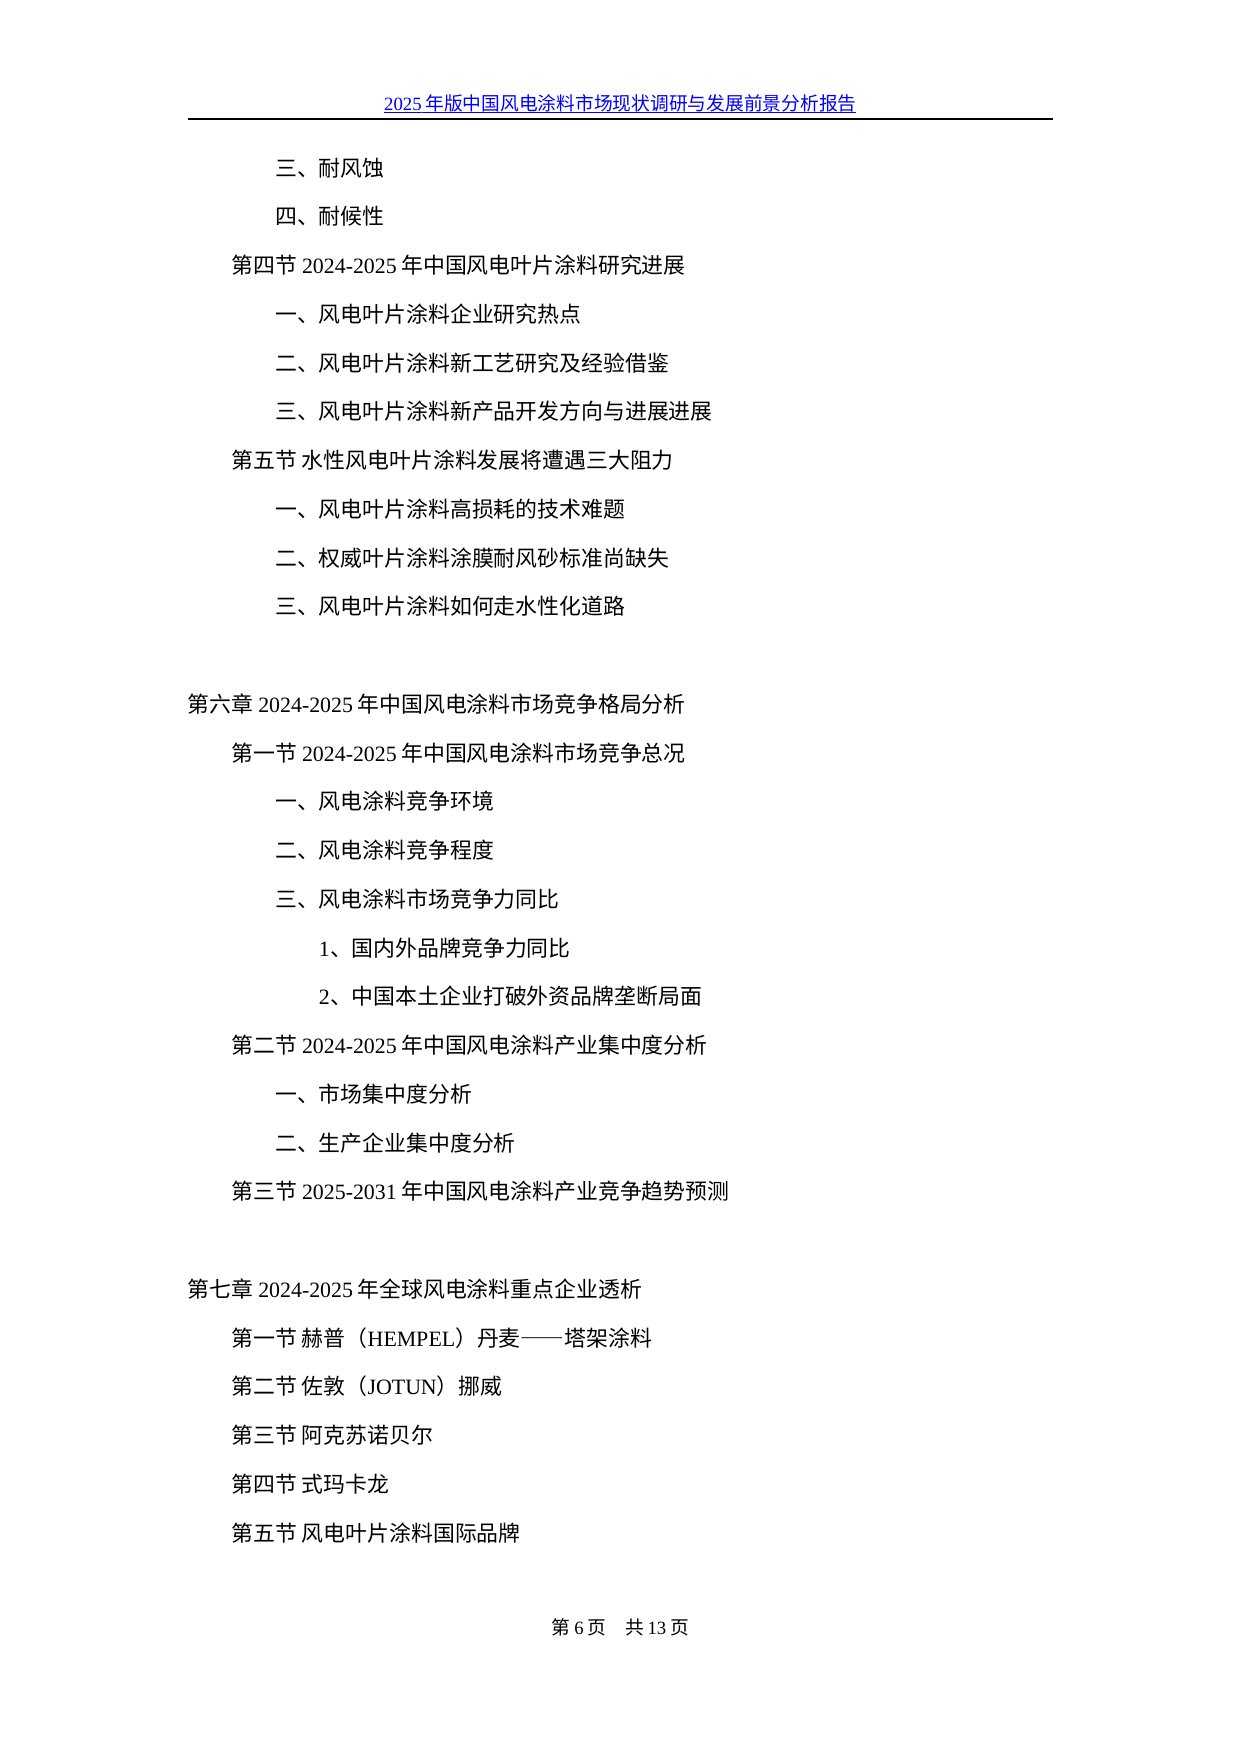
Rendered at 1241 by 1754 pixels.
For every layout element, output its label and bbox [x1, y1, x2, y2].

text [187, 150, 1053, 1548]
